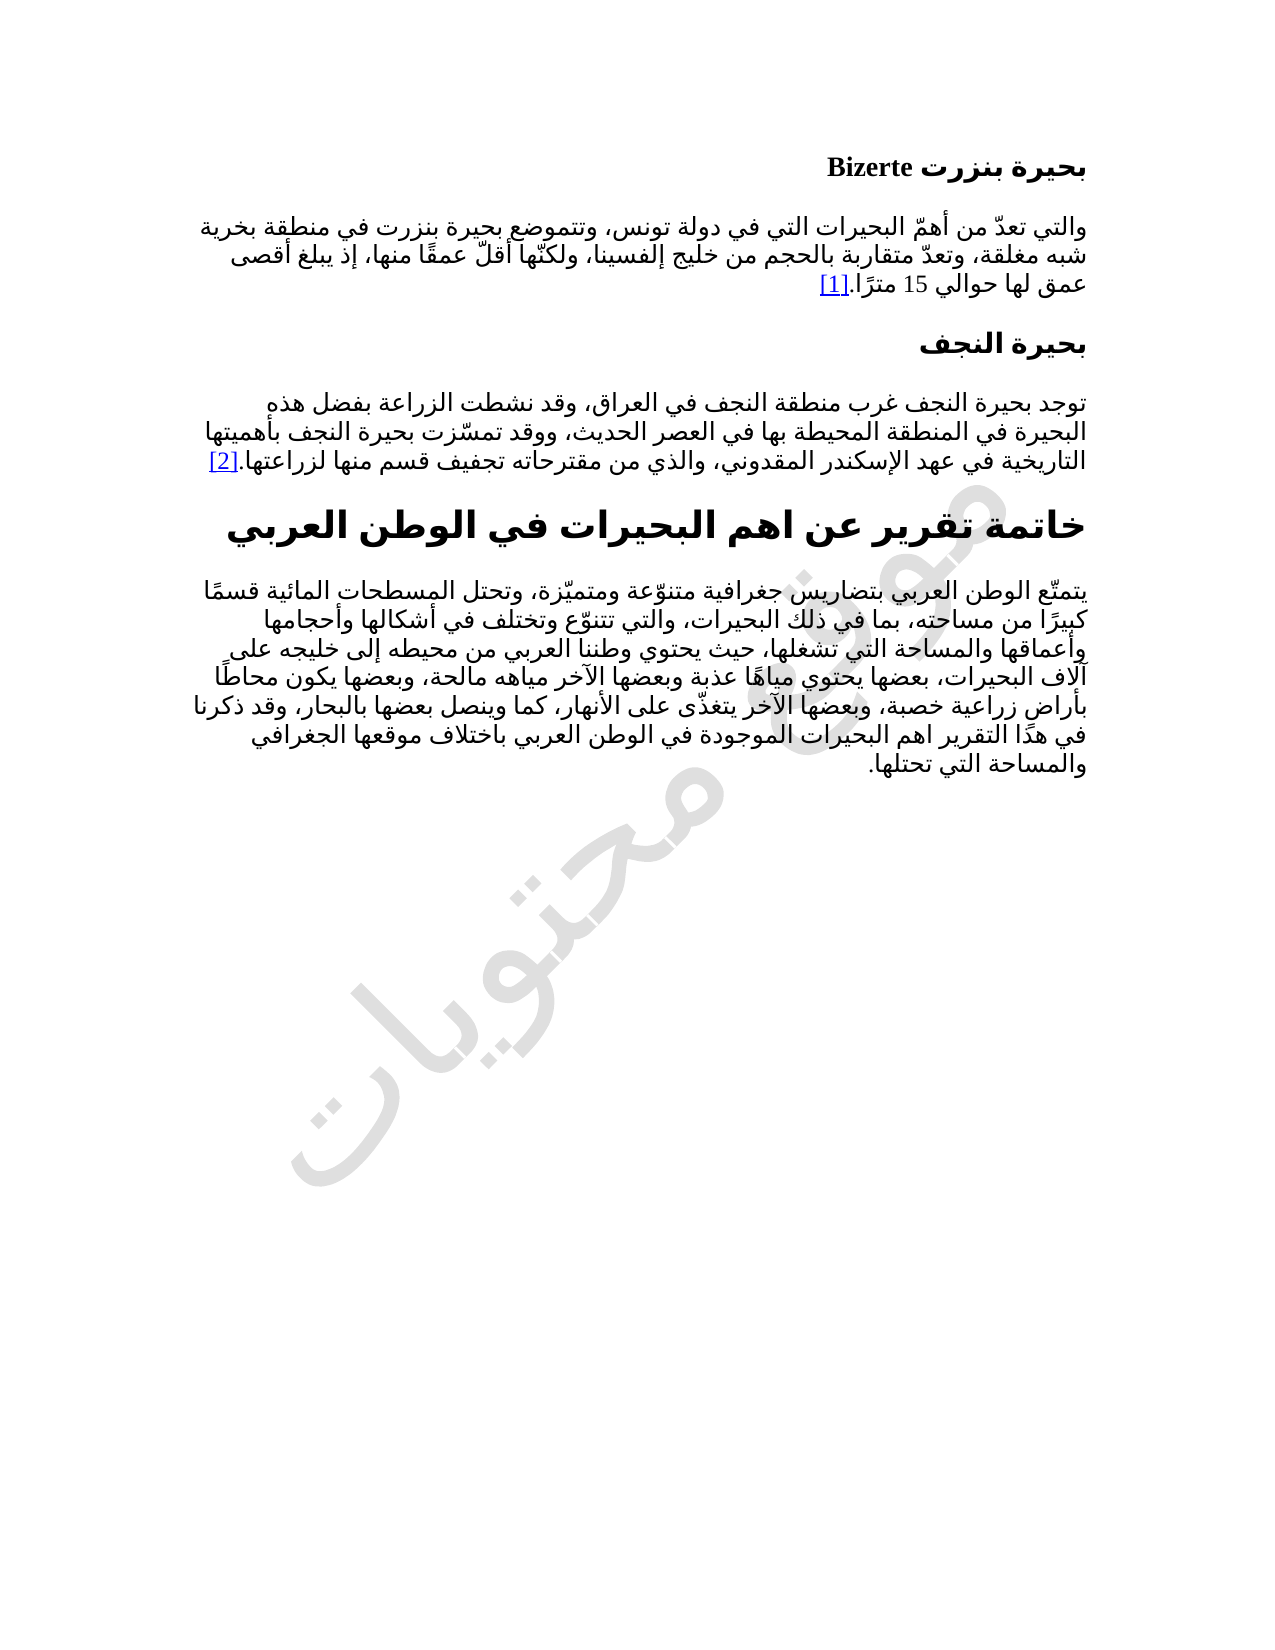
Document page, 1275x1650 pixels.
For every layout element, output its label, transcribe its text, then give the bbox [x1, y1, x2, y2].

text خاتمة تقرير عن اهم البحيرات في الوطن العربي [187, 504, 1087, 547]
text يتمتّع الوطن العربي بتضاريس جغرافية متنوّعة ومتميّزة، وتحتل المسطحات المائية قسمًا كبيرًا من مساحته، بما في ذلك البحيرات، والتي تتنوّع وتختلف في أشكالها وأحجامها وأعماقها والمساحة التي تشغلها، حيث يحتوي وطننا العربي من محيطه إلى خليجه على آلاف البحيرات، بعضها يحتوي مياهًا عذبة وبعضها الآخر مياهه مالحة، وبعضها يكون محاطًا بأراضٍ زراعية خصبة، وبعضها الآخر يتغذّى على الأنهار، كما وينصل بعضها بالبحار، وقد ذكرنا في هذا التقرير اهم البحيرات الموجودة في الوطن العربي باختلاف موقعها الجغرافي والمساحة التي تحتلها. [187, 576, 1087, 777]
text بحيرة النجف [187, 327, 1087, 359]
text والتي تعدّ من أهمّ البحيرات التي في دولة تونس، وتتموضع بحيرة بنزرت في منطقة بخرية شبه مغلقة، وتعدّ متقاربة بالحجم من خليج إلفسينا، ولكنّها أقلّ عمقًا منها، إذ يبلغ أقصى عمق لها حوالي 15 مترًا.[1] [187, 212, 1087, 298]
text توجد بحيرة النجف غرب منطقة النجف في العراق، وقد نشطت الزراعة بفضل هذه البحيرة في المنطقة المحيطة بها في العصر الحديث، ووقد تمسّزت بحيرة النجف بأهميتها التاريخية في عهد الإسكندر المقدوني، والذي من مقترحاته تجفيف قسم منها لزراعتها.[2] [187, 388, 1087, 475]
text بحيرة بنزرت Bizerte [187, 150, 1087, 182]
